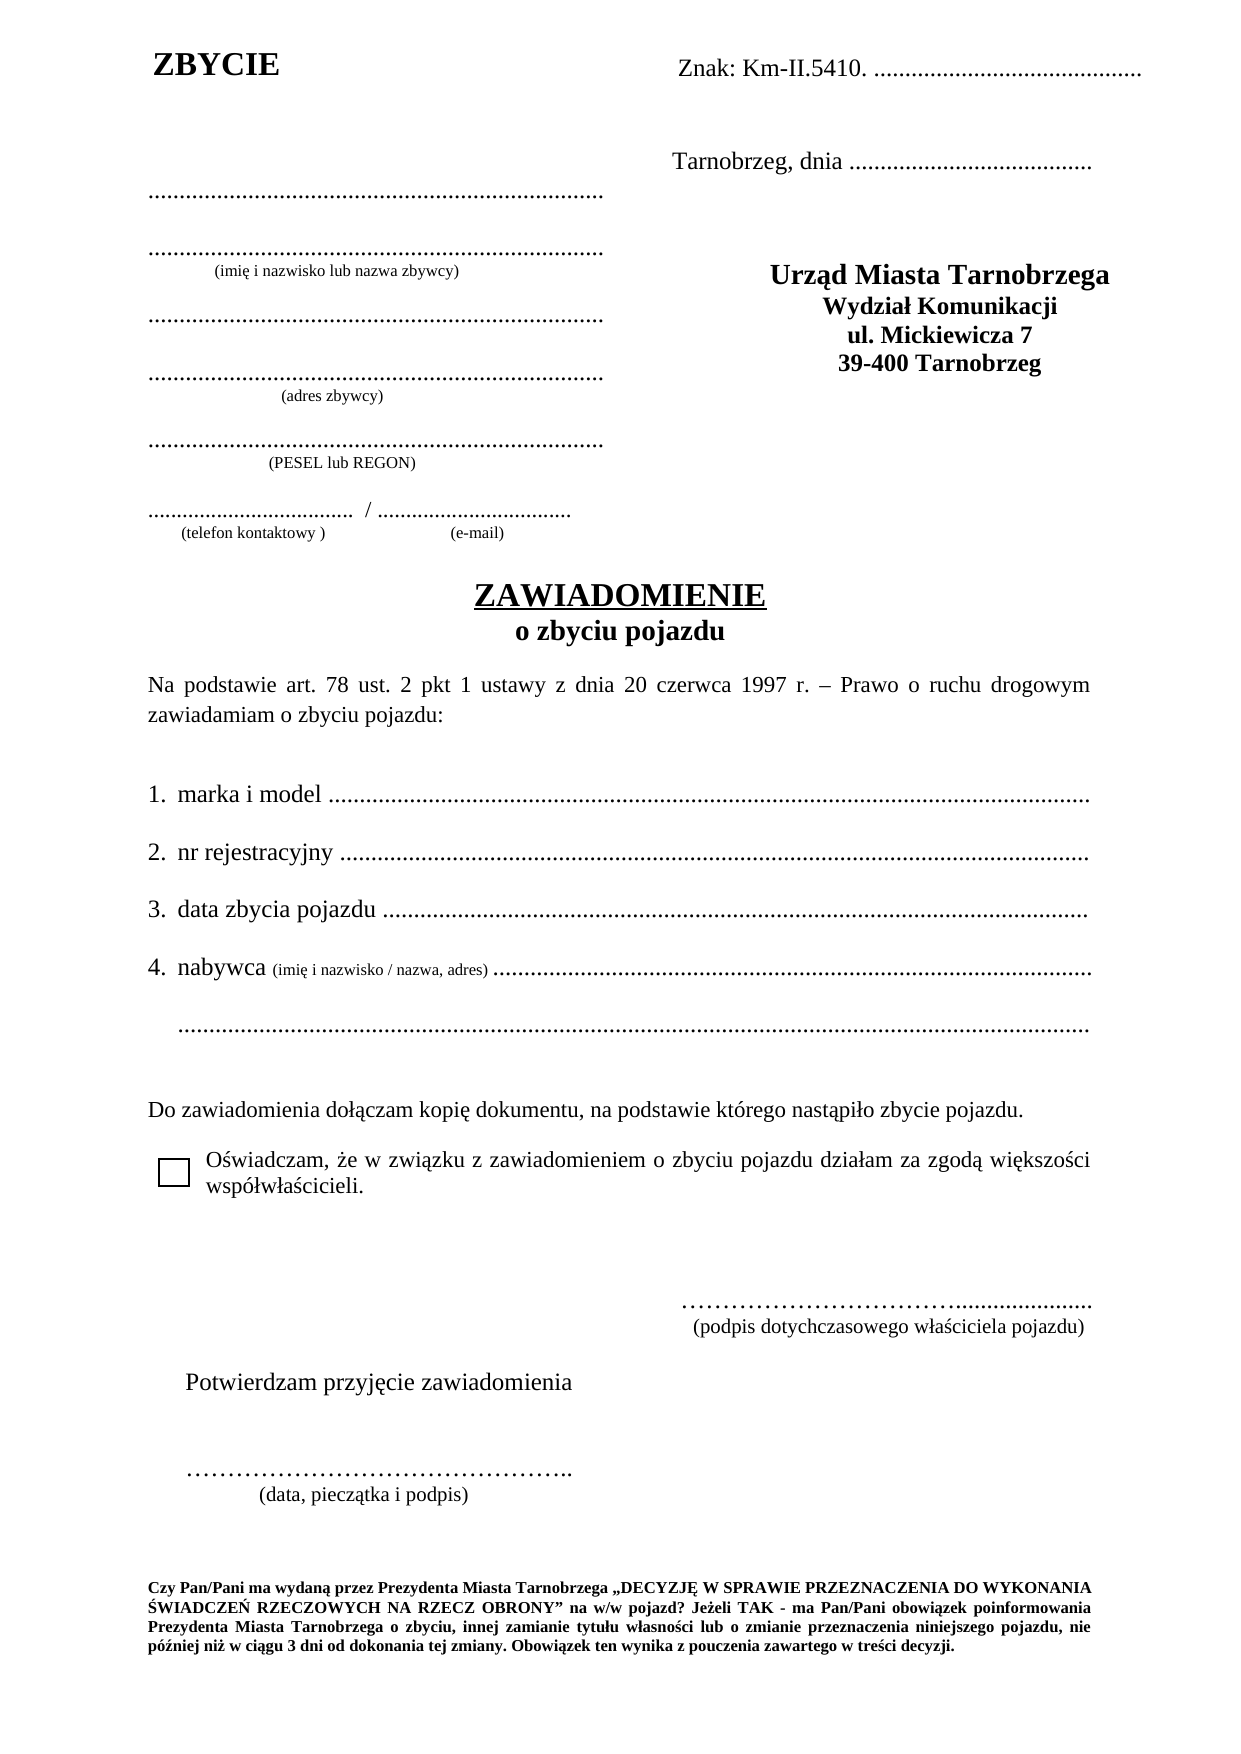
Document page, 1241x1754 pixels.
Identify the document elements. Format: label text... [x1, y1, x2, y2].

list nabywca (imię i nazwisko / nazwa, adres) ................................................................................................ [148, 952, 1092, 981]
text ......................................................................... [148, 175, 1092, 204]
list Czy Pan/Pani ma wydaną przez Prezydenta Miasta Tarnobrzega „DECYZJĘ W SPRAWIE PRZEZNACZENIA DO WYKONANIA ŚWIADCZEŃ RZECZOWYCH NA RZECZ OBRONY” na w/w pojazd? Jeżeli TAK - ma Pan/Pani obowiązek poinformowania Prezydenta Miasta Tarnobrzega o zbyciu, innej zamianie tytułu własności lub o zmianie przeznaczenia niniejszego pojazdu, nie później niż w ciągu 3 dni od dokonania tej zmiany. Obowiązek ten wynika z pouczenia zawartego w treści decyzji. [148, 1578, 1092, 1655]
text Potwierdzam przyjęcie zawiadomienia [185, 1367, 1092, 1396]
text Oświadczam, że w związku z zawiadomieniem o zbyciu pojazdu działam za zgodą większości współwłaścicieli. [206, 1146, 1092, 1199]
text ......................................................................... [148, 232, 1092, 261]
text ……………………………………….. [185, 1453, 1092, 1482]
list nr rejestracyjny ........................................................................................................................ [148, 837, 1092, 866]
text .................................................................................................................................................. [177, 1009, 1092, 1038]
text ……………………………...................... [185, 1285, 1092, 1314]
text Tarnobrzeg, dnia ....................................... [148, 146, 1092, 175]
text (adres zbywcy) [148, 386, 1092, 405]
list marka i model .......................................................................................................................... [148, 779, 1092, 808]
text (podpis dotychczasowego właściciela pojazdu) [628, 1314, 1092, 1338]
text ......................................................................... [148, 299, 747, 328]
list data zbycia pojazdu ................................................................................................................. [148, 894, 1092, 923]
text ......................................................................... [148, 424, 1092, 453]
text (telefon kontaktowy ) (e-mail) [148, 522, 1092, 542]
text (data, pieczątka i podpis) [259, 1482, 1092, 1506]
text ......................................................................... [148, 357, 747, 386]
text .................................... / .................................. [148, 496, 1092, 522]
text (imię i nazwisko lub nazwa zbywcy) [148, 261, 747, 280]
text o zbyciu pojazdu [148, 613, 1092, 647]
text Na podstawie art. 78 ust. 2 pkt 1 ustawy z dnia 20 czerwca 1997 r. – Prawo o ruchu drogowym zawiadamiam o zbyciu pojazdu: [148, 671, 1092, 728]
text Do zawiadomienia dołączam kopię dokumentu, na podstawie którego nastąpiło zbycie pojazdu. [148, 1096, 1092, 1122]
text ZAWIADOMIENIE [148, 575, 1092, 613]
text (PESEL lub REGON) [148, 453, 1092, 472]
